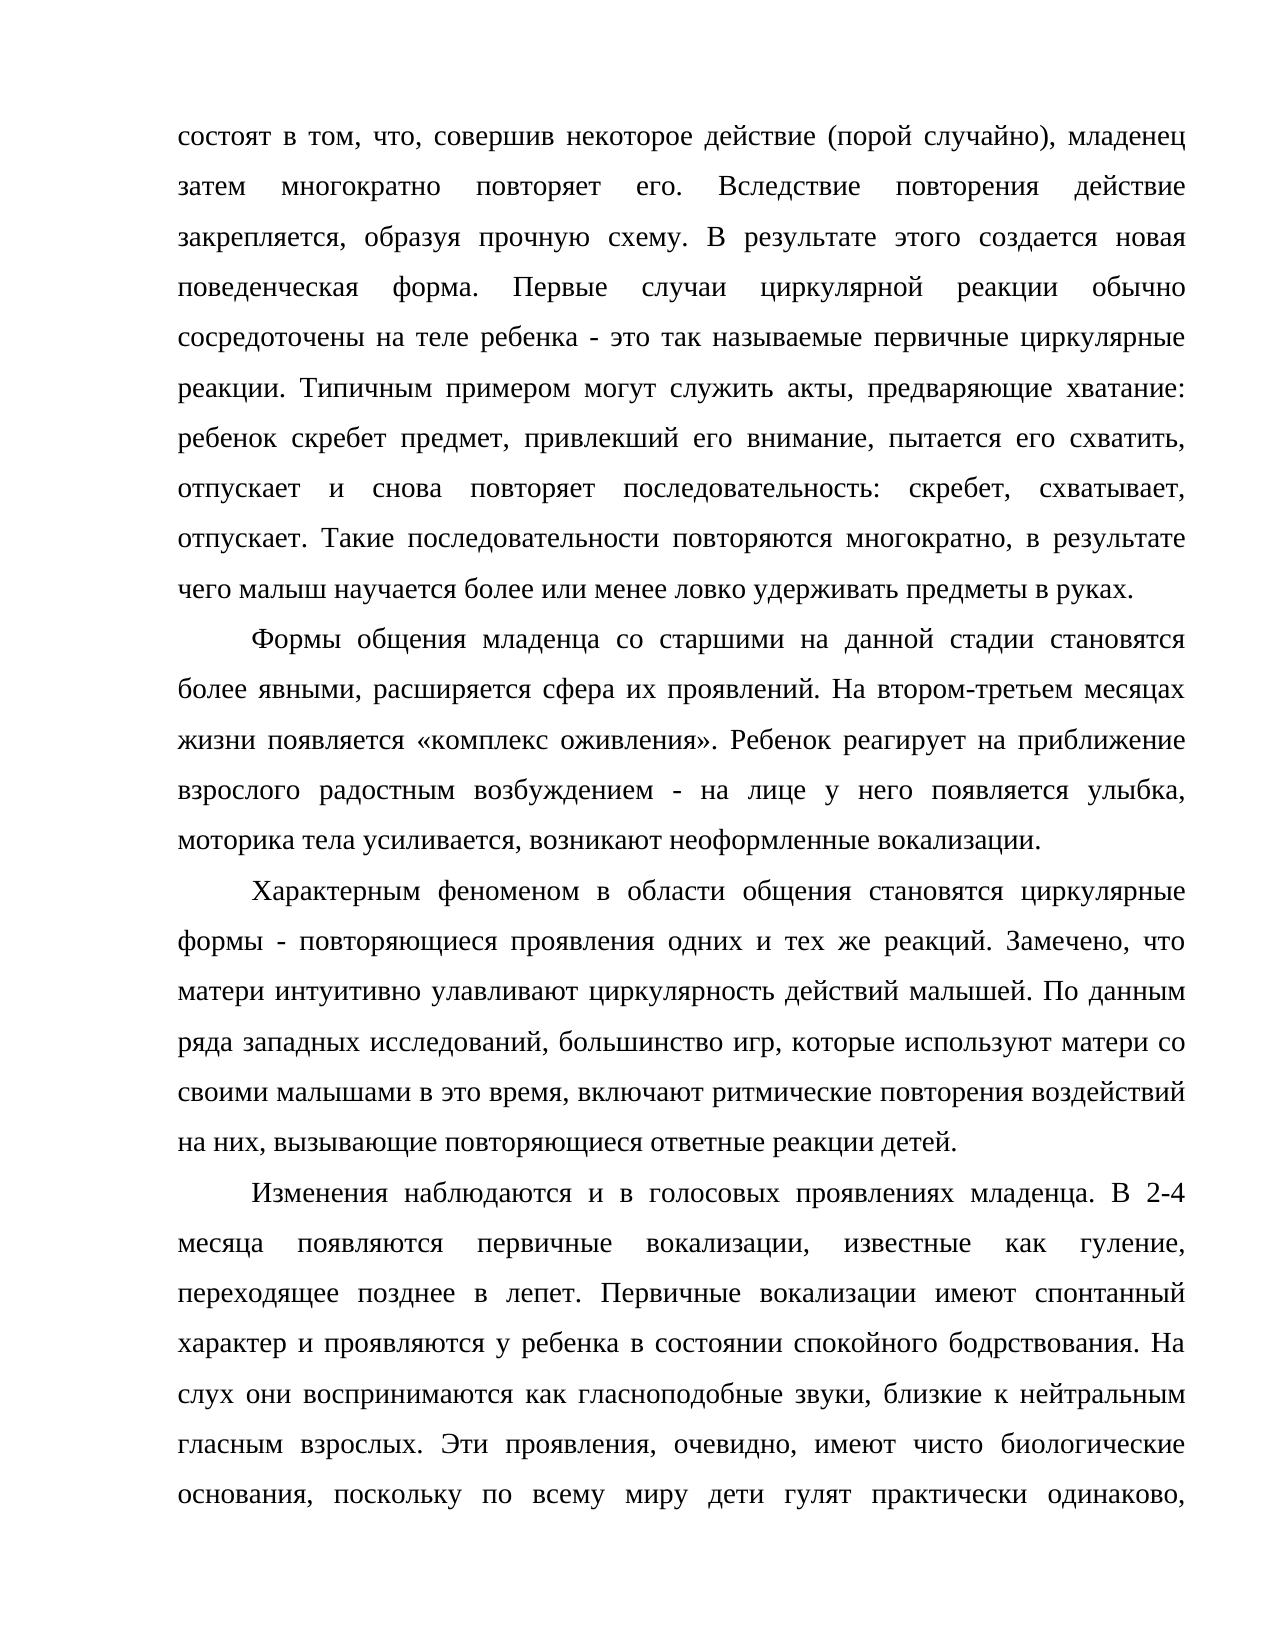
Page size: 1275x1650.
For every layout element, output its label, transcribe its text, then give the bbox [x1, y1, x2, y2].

text Характерным феноменом в области общения становятся циркулярные формы - повторяющиеся проявления одних и тех же реакций. Замечено, что матери интуитивно улавливают циркулярность действий малышей. По данным ряда западных исследований, большинство игр, которые используют матери со своими малышами в это время, включают ритмические повторения воздействий на них, вызывающие повторяющиеся ответные реакции детей. [177, 873, 1186, 1158]
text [177, 118, 1186, 604]
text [177, 1175, 1186, 1510]
text Формы общения младенца со старшими на данной стадии становятся более явными, расширяется сфера их проявлений. На втором-третьем месяцах жизни появляется «комплекс оживления». Ребенок реагирует на приближение взрослого радостным возбуждением - на лице у него появляется улыбка, моторика тела усиливается, возникают неоформленные вокализации. [177, 621, 1186, 856]
